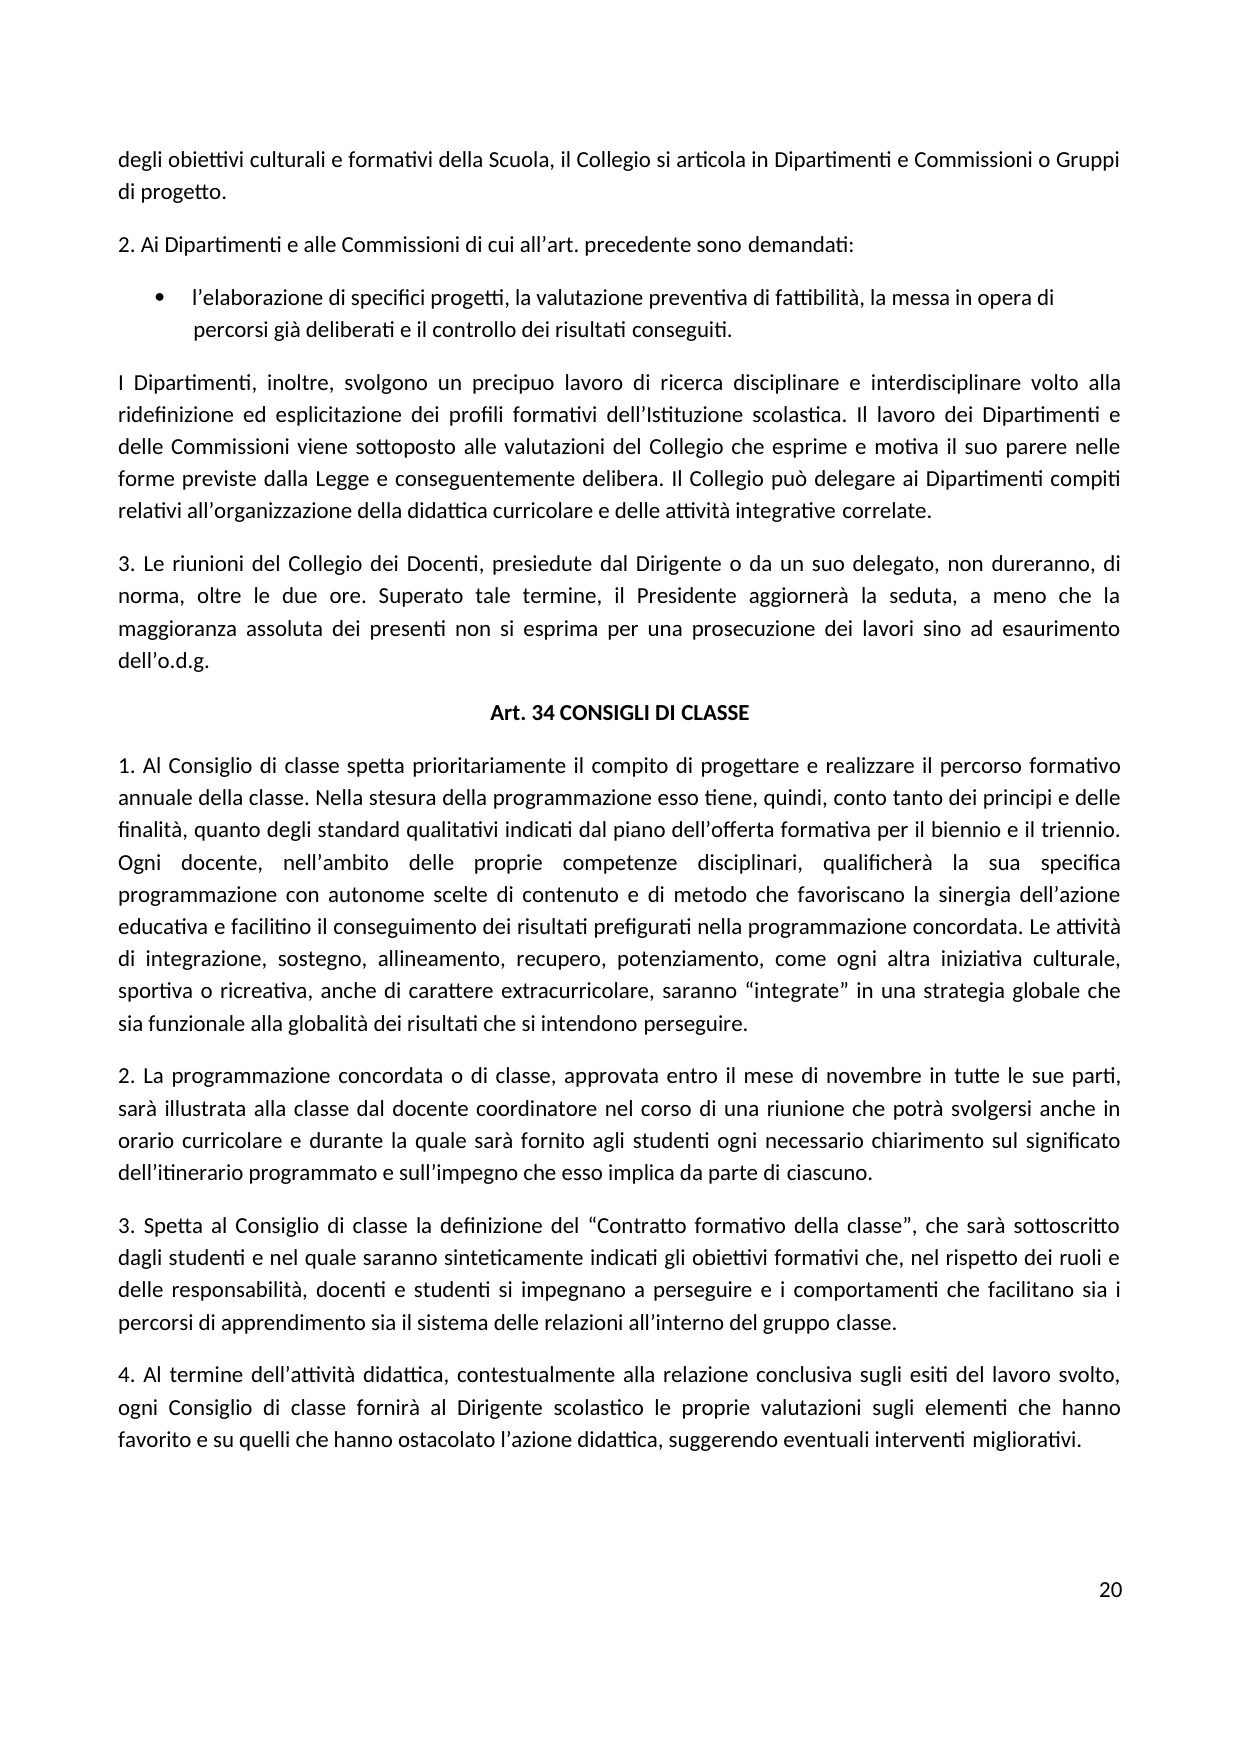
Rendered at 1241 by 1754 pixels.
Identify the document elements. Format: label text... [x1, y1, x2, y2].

text I Dipartimenti, inoltre, svolgono un precipuo lavoro di ricerca disciplinare e interdisciplinare volto alla ridefinizione ed esplicitazione dei profili formativi dell’Istituzione scolastica. Il lavoro dei Dipartimenti e delle Commissioni viene sottoposto alle valutazioni del Collegio che esprime e motiva il suo parere nelle forme previste dalla Legge e conseguentemente delibera. Il Collegio può delegare ai Dipartimenti compiti relativi all’organizzazione della didattica curricolare e delle attività integrative correlate. [118, 368, 1123, 524]
text degli obiettivi culturali e formativi della Scuola, il Collegio si articola in Dipartimenti e Commissioni o Gruppi di progetto. [118, 145, 1122, 205]
list La programmazione concordata o di classe, approvata entro il mese di novembre in tutte le sue parti, sarà illustrata alla classe dal docente coordinatore nel corso di una riunione che potrà svolgersi anche in orario curricolare e durante la quale sarà fornito agli studenti ogni necessario chiarimento sul significato dell’itinerario programmato e sull’impegno che esso implica da parte di ciascuno. [118, 1062, 1123, 1186]
list l’elaborazione di specifici progetti, la valutazione preventiva di fattibilità, la messa in opera di percorsi già deliberati e il controllo dei risultati conseguiti. [156, 283, 1122, 343]
subtitle Art. 34 CONSIGLI DI CLASSE [140, 698, 1100, 726]
list Le riunioni del Collegio dei Docenti, presiedute dal Dirigente o da un suo delegato, non dureranno, di norma, oltre le due ore. Superato tale termine, il Presidente aggiornerà la seduta, a meno che la maggioranza assoluta dei presenti non si esprima per una prosecuzione dei lavori sino ad esaurimento dell’o.d.g. [118, 549, 1123, 674]
list Al termine dell’attività didattica, contestualmente alla relazione conclusiva sugli esiti del lavoro svolto, ogni Consiglio di classe fornirà al Dirigente scolastico le proprie valutazioni sugli elementi che hanno favorito e su quelli che hanno ostacolato l’azione didattica, suggerendo eventuali interventi migliorativi. [118, 1361, 1122, 1453]
list Spetta al Consiglio di classe la definizione del “Contratto formativo della classe”, che sarà sottoscritto dagli studenti e nel quale saranno sinteticamente indicati gli obiettivi formativi che, nel rispetto dei ruoli e delle responsabilità, docenti e studenti si impegnano a perseguire e i comportamenti che facilitano sia i percorsi di apprendimento sia il sistema delle relazioni all’interno del gruppo classe. [118, 1211, 1122, 1336]
list Ai Dipartimenti e alle Commissioni di cui all’art. precedente sono demandati: [118, 230, 1146, 258]
list Al Consiglio di classe spetta prioritariamente il compito di progettare e realizzare il percorso formativo annuale della classe. Nella stesura della programmazione esso tiene, quindi, conto tanto dei principi e delle finalità, quanto degli standard qualitativi indicati dal piano dell’offerta formativa per il biennio e il triennio. Ogni docente, nell’ambito delle proprie competenze disciplinari, qualificherà la sua specifica programmazione con autonome scelte di contenuto e di metodo che favoriscano la sinergia dell’azione educativa e facilitino il conseguimento dei risultati prefigurati nella programmazione concordata. Le attività di integrazione, sostegno, allineamento, recupero, potenziamento, come ogni altra iniziativa culturale, sportiva o ricreativa, anche di carattere extracurricolare, saranno “integrate” in una strategia globale che sia funzionale alla globalità dei risultati che si intendono perseguire. [118, 751, 1123, 1037]
